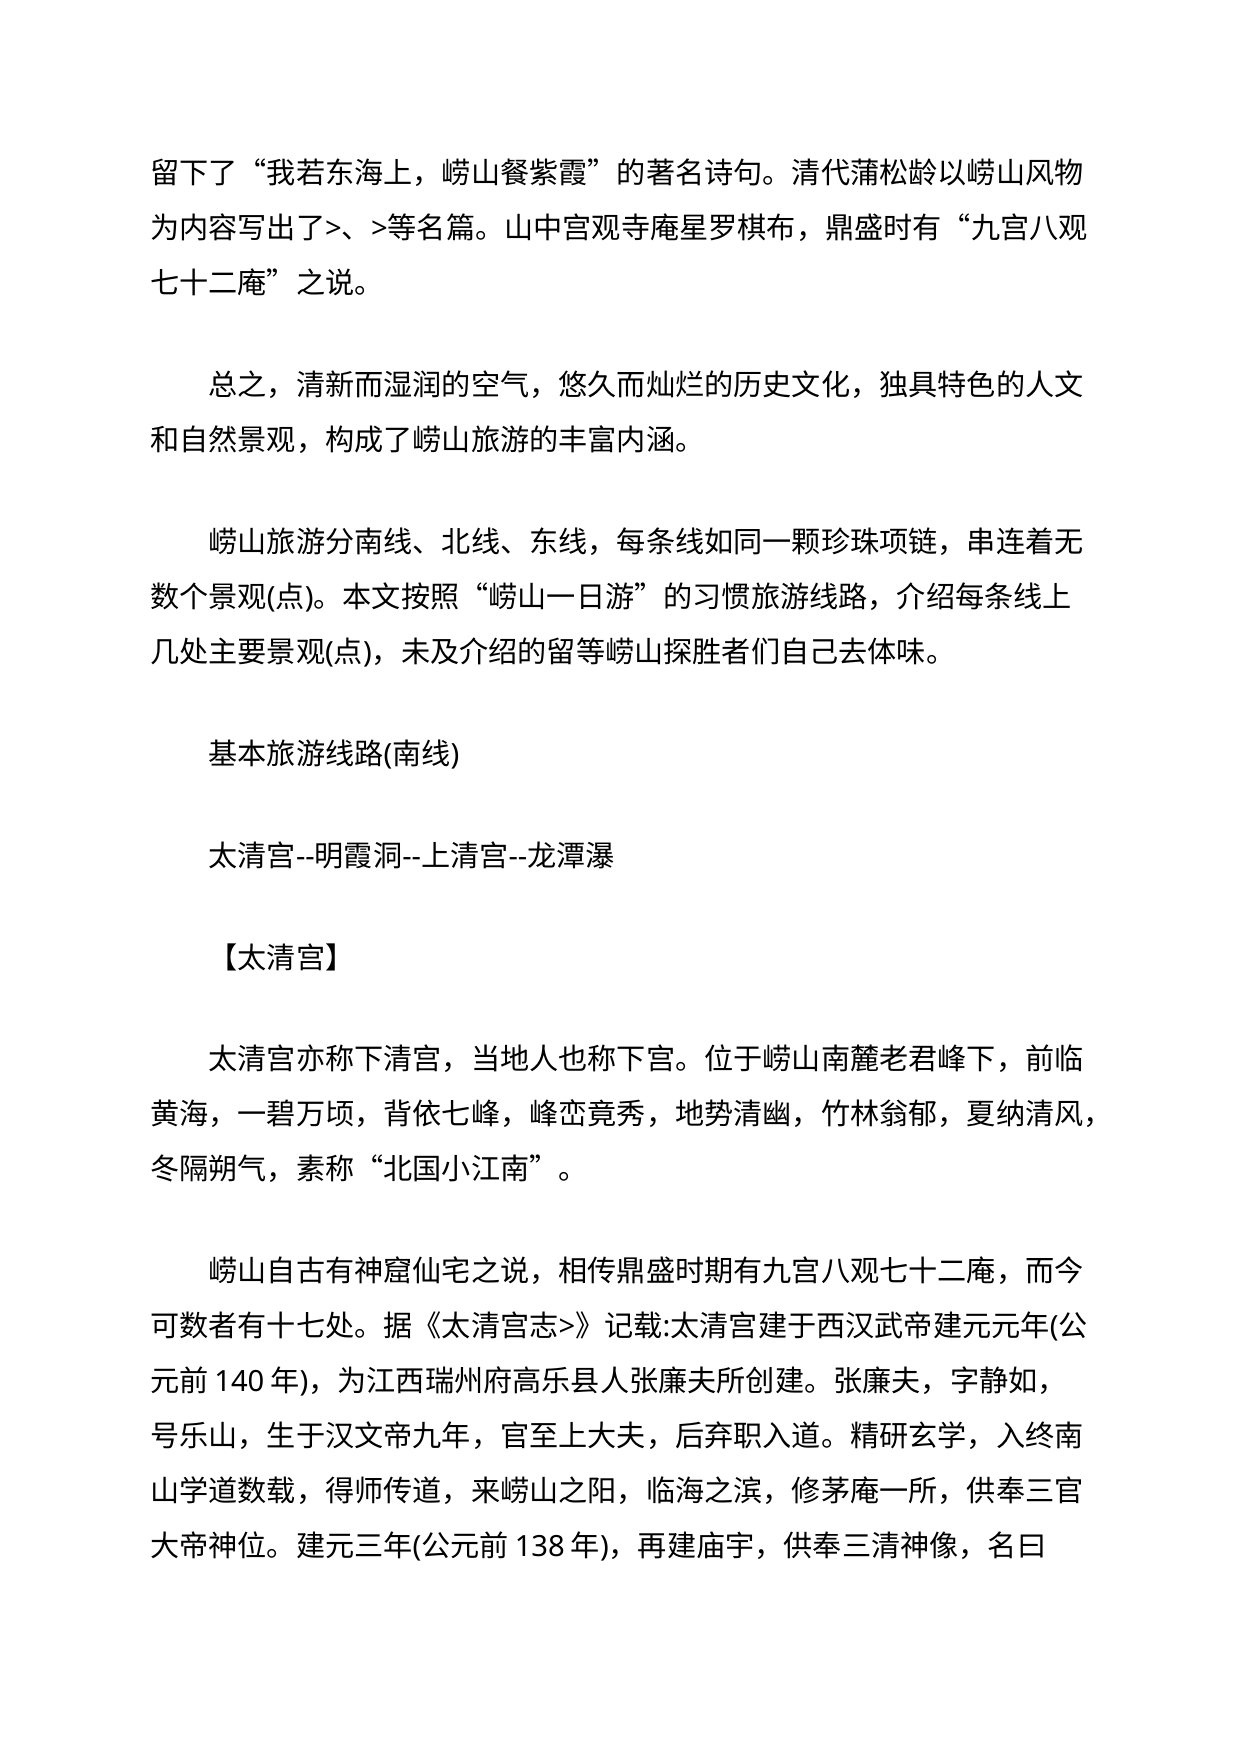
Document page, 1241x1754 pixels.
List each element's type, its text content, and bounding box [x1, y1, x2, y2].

text 崂山旅游分南线、北线、东线，每条线如同一颗珍珠项链，串连着无数个景观(点)。本文按照“崂山一日游”的习惯旅游线路，介绍每条线上几处主要景观(点)，未及介绍的留等崂山探胜者们自己去体味。 [150, 518, 1090, 671]
text 基本旅游线路(南线) [150, 730, 1090, 773]
text 【太清宫】 [150, 934, 1090, 976]
text 总之，清新而湿润的空气，悠久而灿烂的历史文化，独具特色的人文和自然景观，构成了崂山旅游的丰富内涵。 [150, 362, 1090, 459]
text 太清宫--明霞洞--上清宫--龙潭瀑 [150, 832, 1090, 874]
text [150, 150, 1090, 302]
text 太清宫亦称下清宫，当地人也称下宫。位于崂山南麓老君峰下，前临黄海，一碧万顷，背依七峰，峰峦竟秀，地势清幽，竹林翁郁，夏纳清风，冬隔朔气，素称“北国小江南”。 [150, 1036, 1090, 1188]
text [150, 1247, 1090, 1564]
